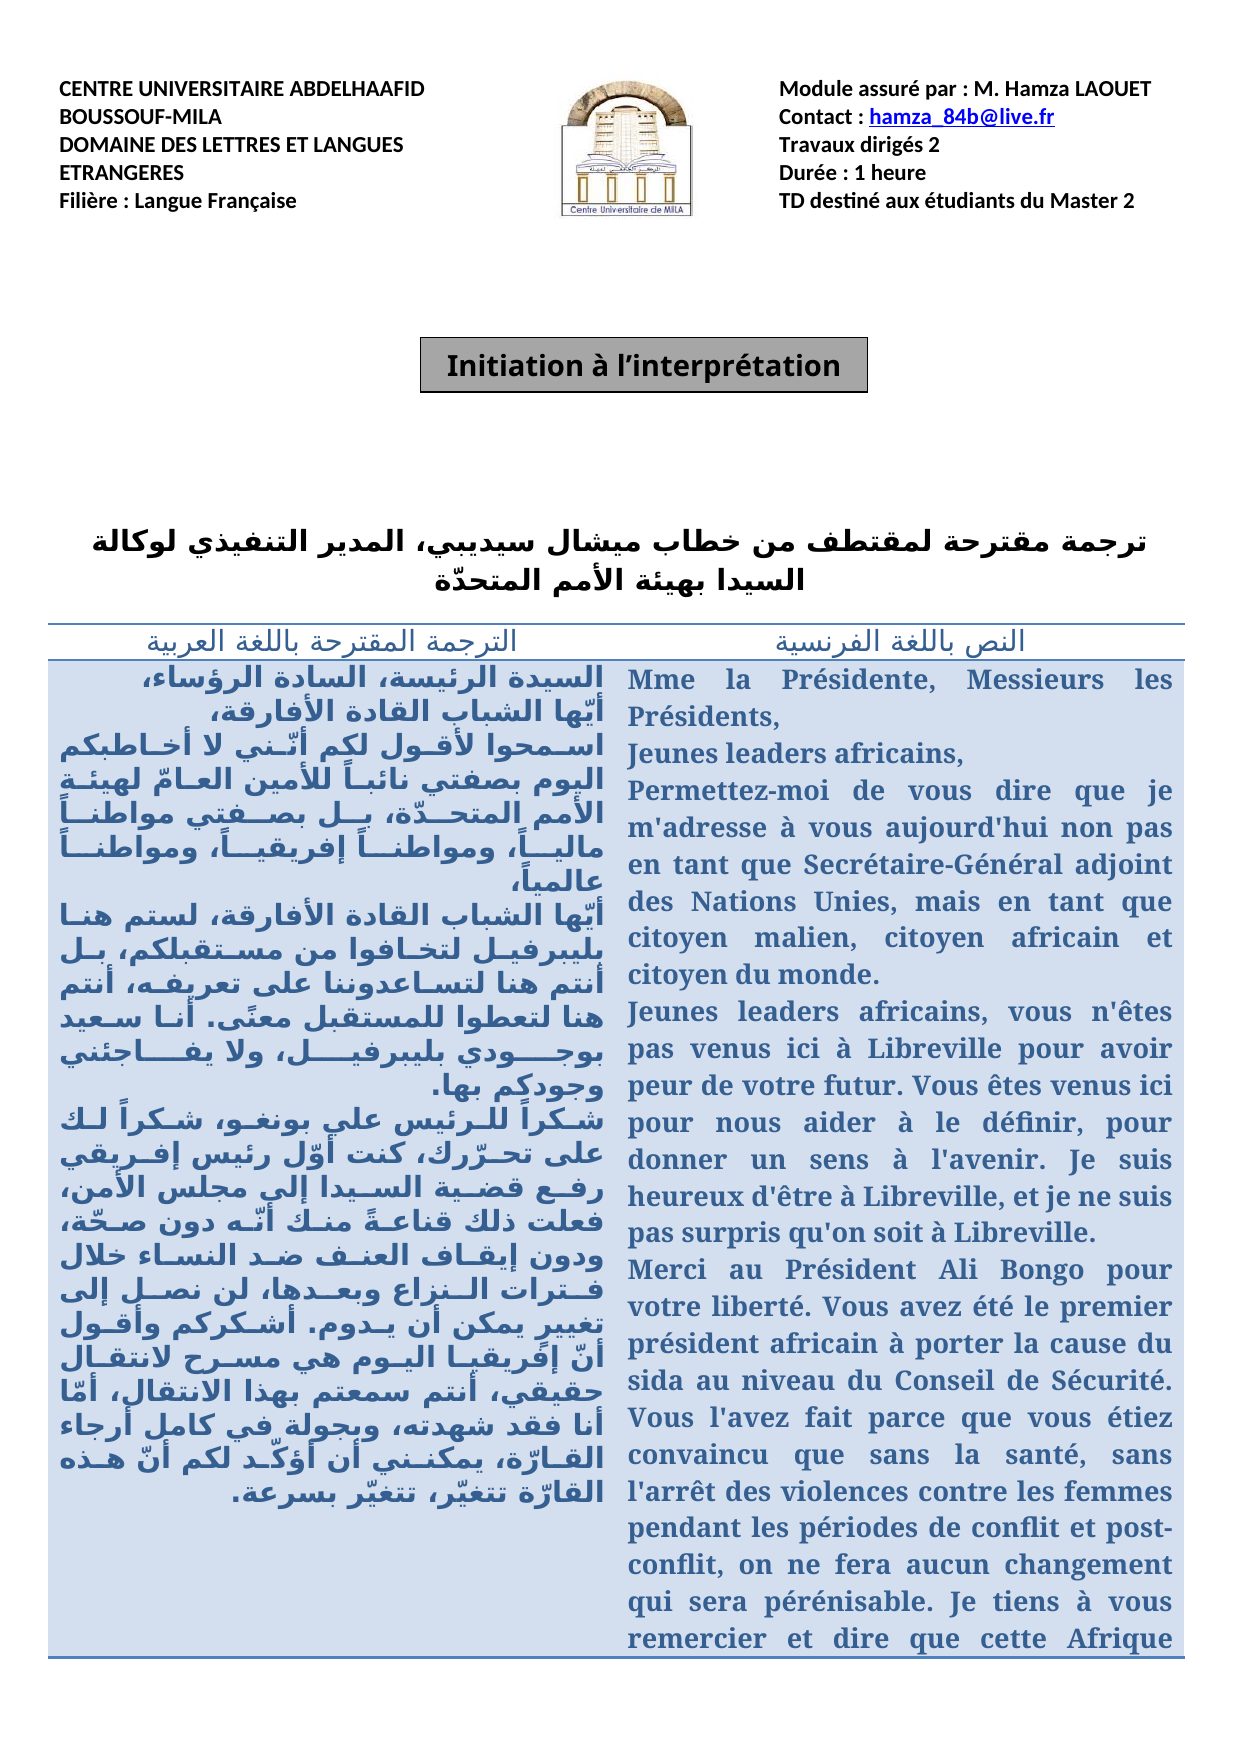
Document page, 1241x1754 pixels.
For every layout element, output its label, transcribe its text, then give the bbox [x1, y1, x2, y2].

table_header الترجمة المقترحة باللغة العربية [48, 625, 616, 659]
text ترجمة مقترحة لمقتطف من خطاب ميشال سيديبي، المدير التنفيذي لوكالة السيدا بهيئة الأمم المتحدّة [59, 524, 1181, 597]
table_header النص باللغة الفرنسية [616, 625, 1184, 659]
picture [542, 73, 711, 231]
